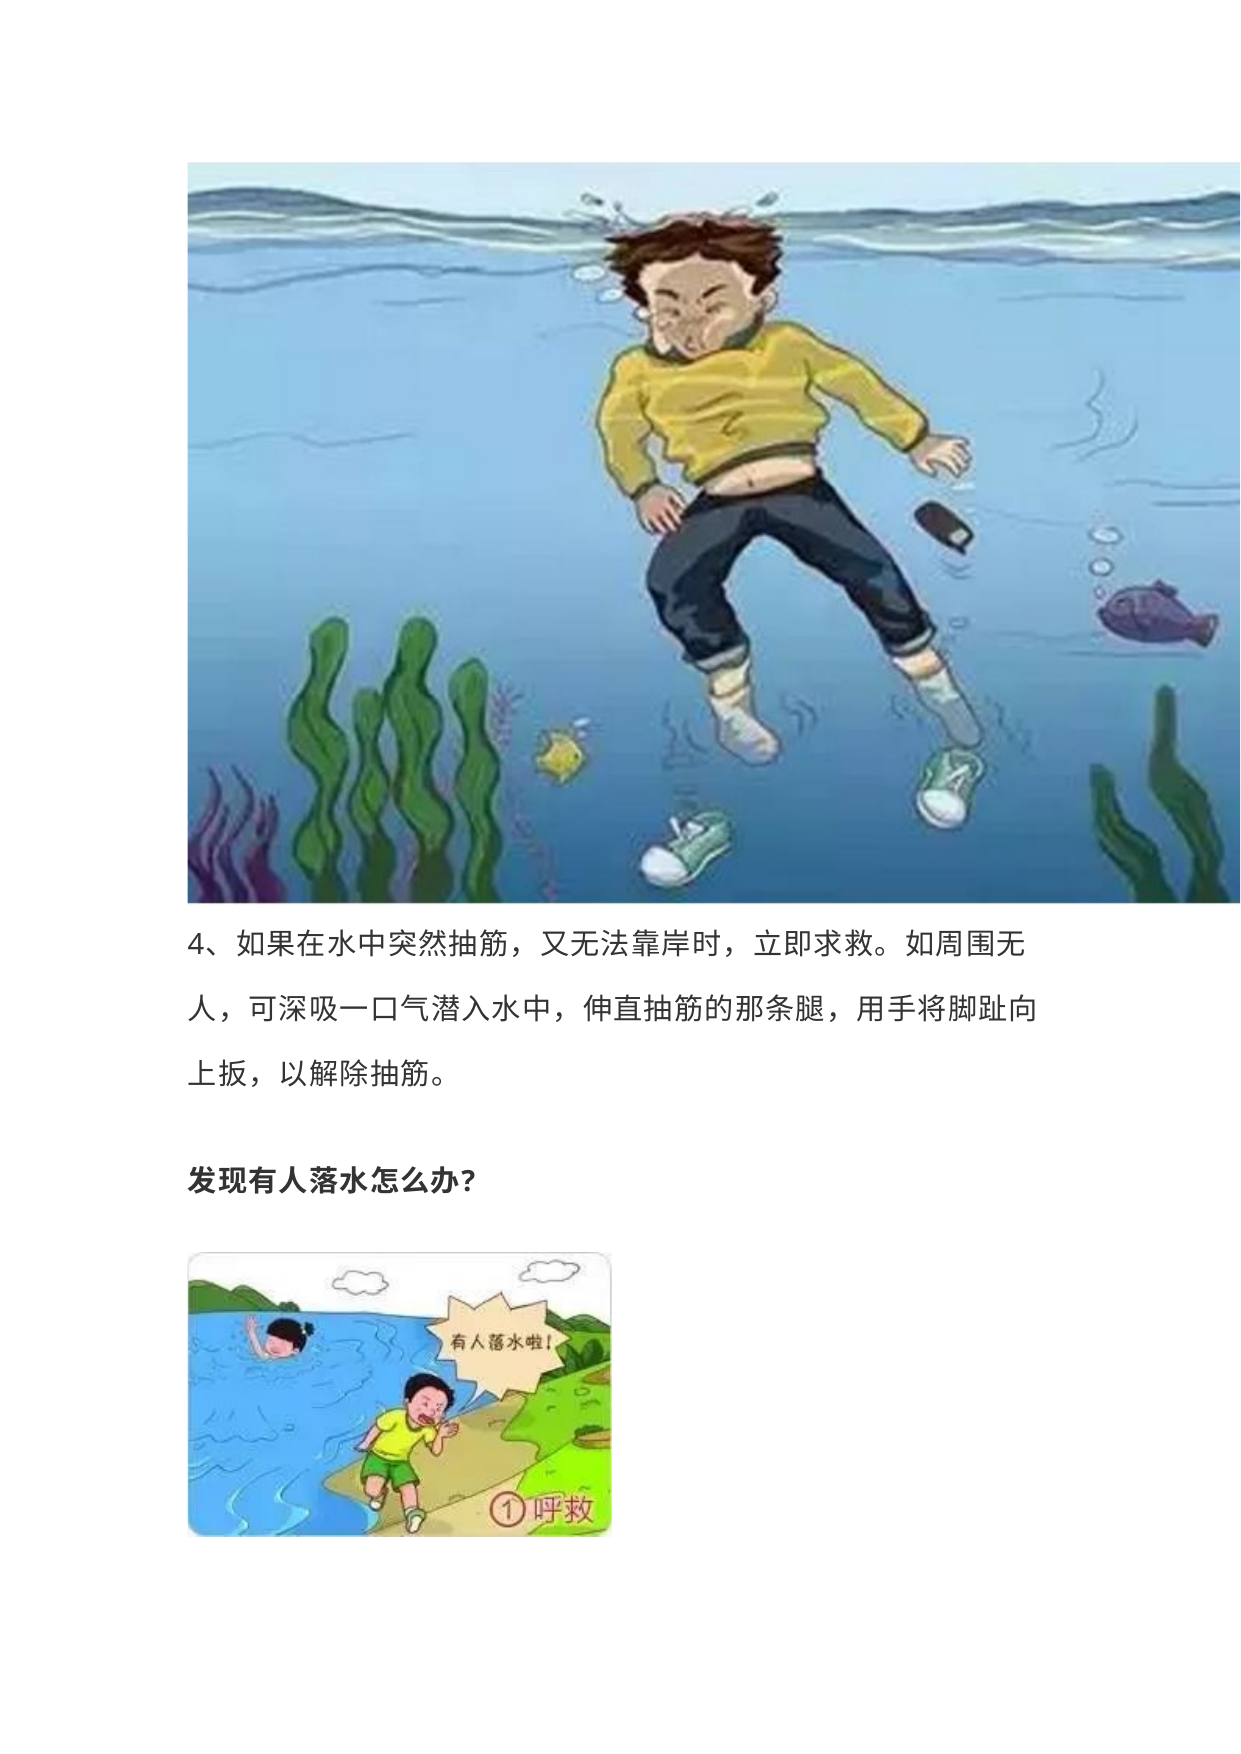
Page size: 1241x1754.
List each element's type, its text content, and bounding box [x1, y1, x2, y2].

text 发现有人落水怎么办? [187, 1146, 1053, 1211]
picture [187, 1252, 612, 1537]
text 4、如果在水中突然抽筋，又无法靠岸时，立即求救。如周围无人，可深吸一口气潜入水中，伸直抽筋的那条腿，用手将脚趾向上扳，以解除抽筋。 [187, 909, 1053, 1104]
picture [187, 162, 1241, 905]
